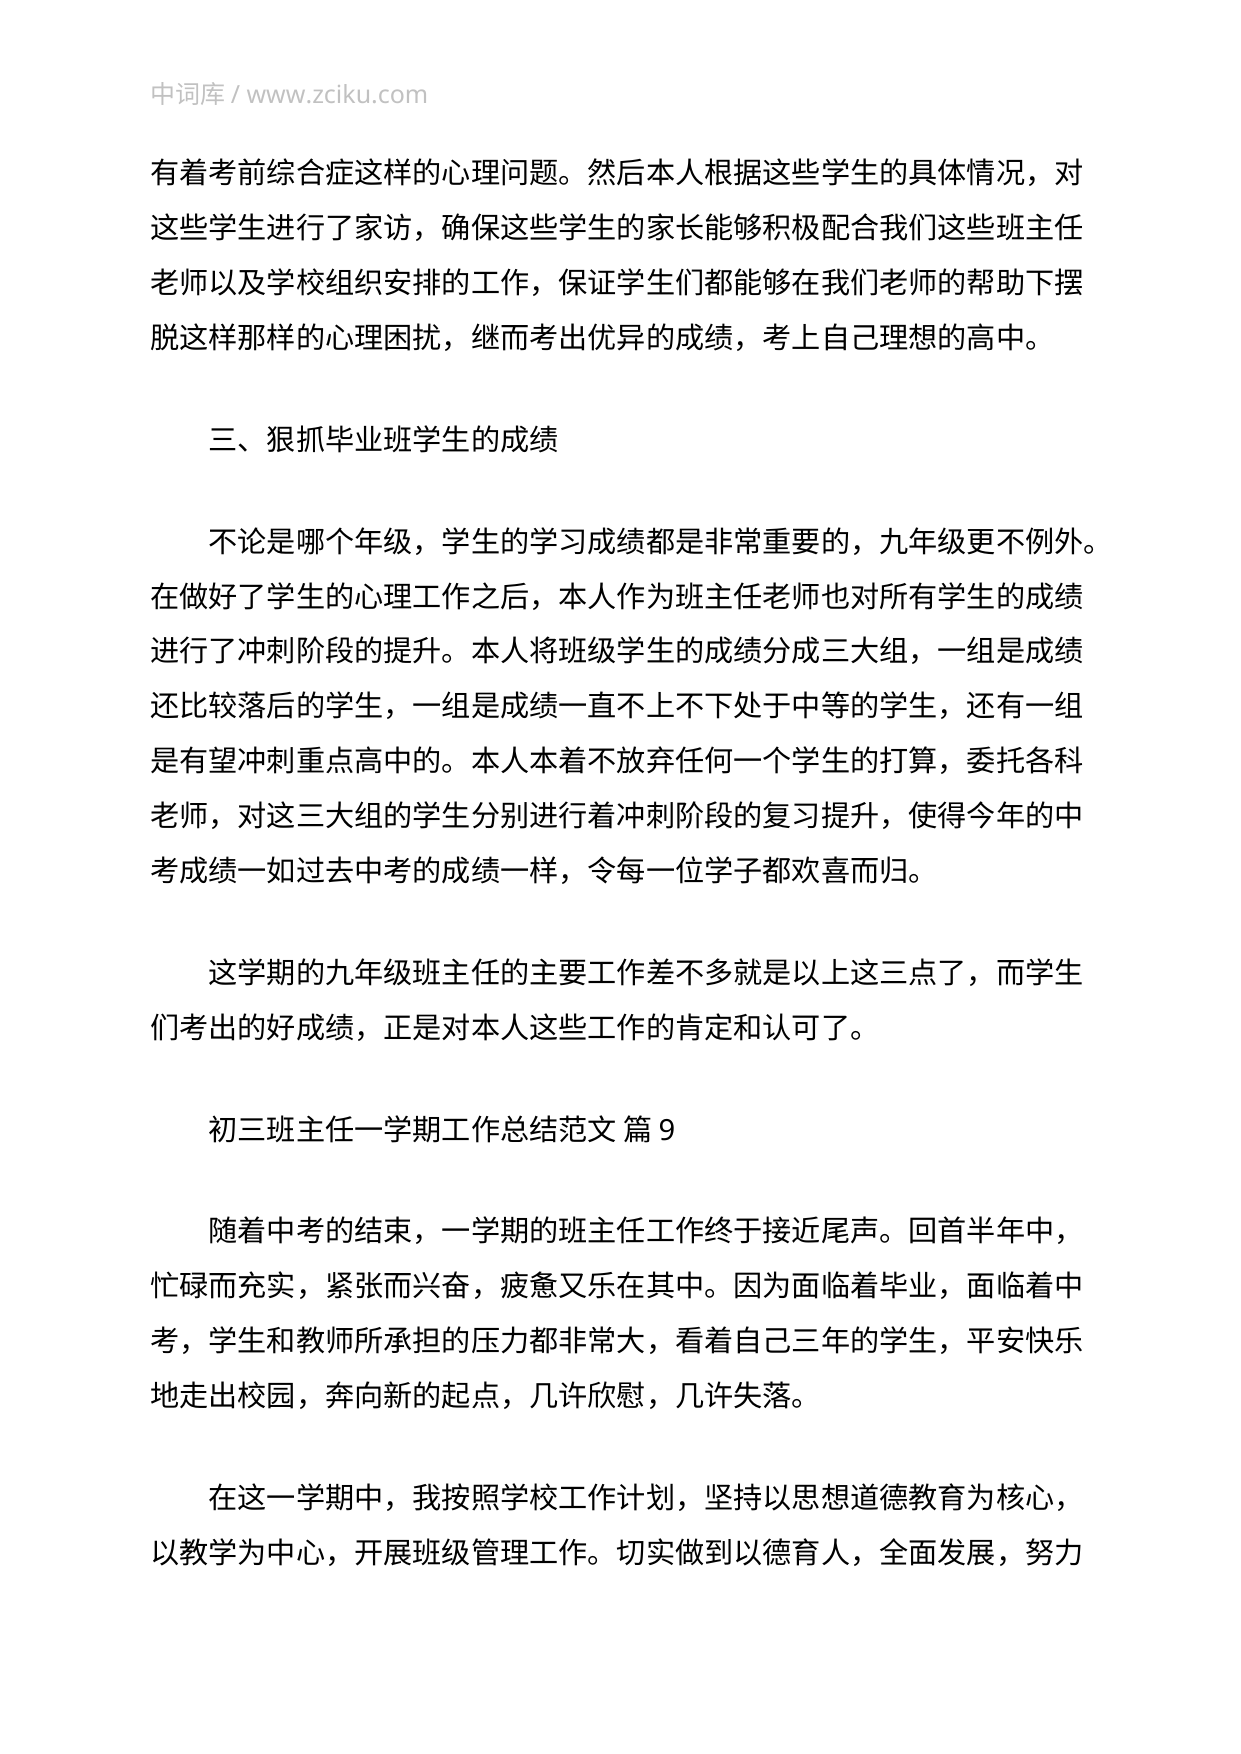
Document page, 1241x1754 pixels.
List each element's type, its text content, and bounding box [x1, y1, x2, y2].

text 三、狠抓毕业班学生的成绩 [150, 416, 1090, 459]
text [150, 1474, 1090, 1572]
text 这学期的九年级班主任的主要工作差不多就是以上这三点了，而学生们考出的好成绩，正是对本人这些工作的肯定和认可了。 [150, 949, 1090, 1047]
text 不论是哪个年级，学生的学习成绩都是非常重要的，九年级更不例外。在做好了学生的心理工作之后，本人作为班主任老师也对所有学生的成绩进行了冲刺阶段的提升。本人将班级学生的成绩分成三大组，一组是成绩还比较落后的学生，一组是成绩一直不上不下处于中等的学生，还有一组是有望冲刺重点高中的。本人本着不放弃任何一个学生的打算，委托各科老师，对这三大组的学生分别进行着冲刺阶段的复习提升，使得今年的中考成绩一如过去中考的成绩一样，令每一位学子都欢喜而归。 [150, 518, 1090, 890]
text 初三班主任一学期工作总结范文 篇9 [150, 1106, 1090, 1148]
text 随着中考的结束，一学期的班主任工作终于接近尾声。回首半年中，忙碌而充实，紧张而兴奋，疲惫又乐在其中。因为面临着毕业，面临着中考，学生和教师所承担的压力都非常大，看着自己三年的学生，平安快乐地走出校园，奔向新的起点，几许欣慰，几许失落。 [150, 1208, 1090, 1415]
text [150, 150, 1090, 357]
